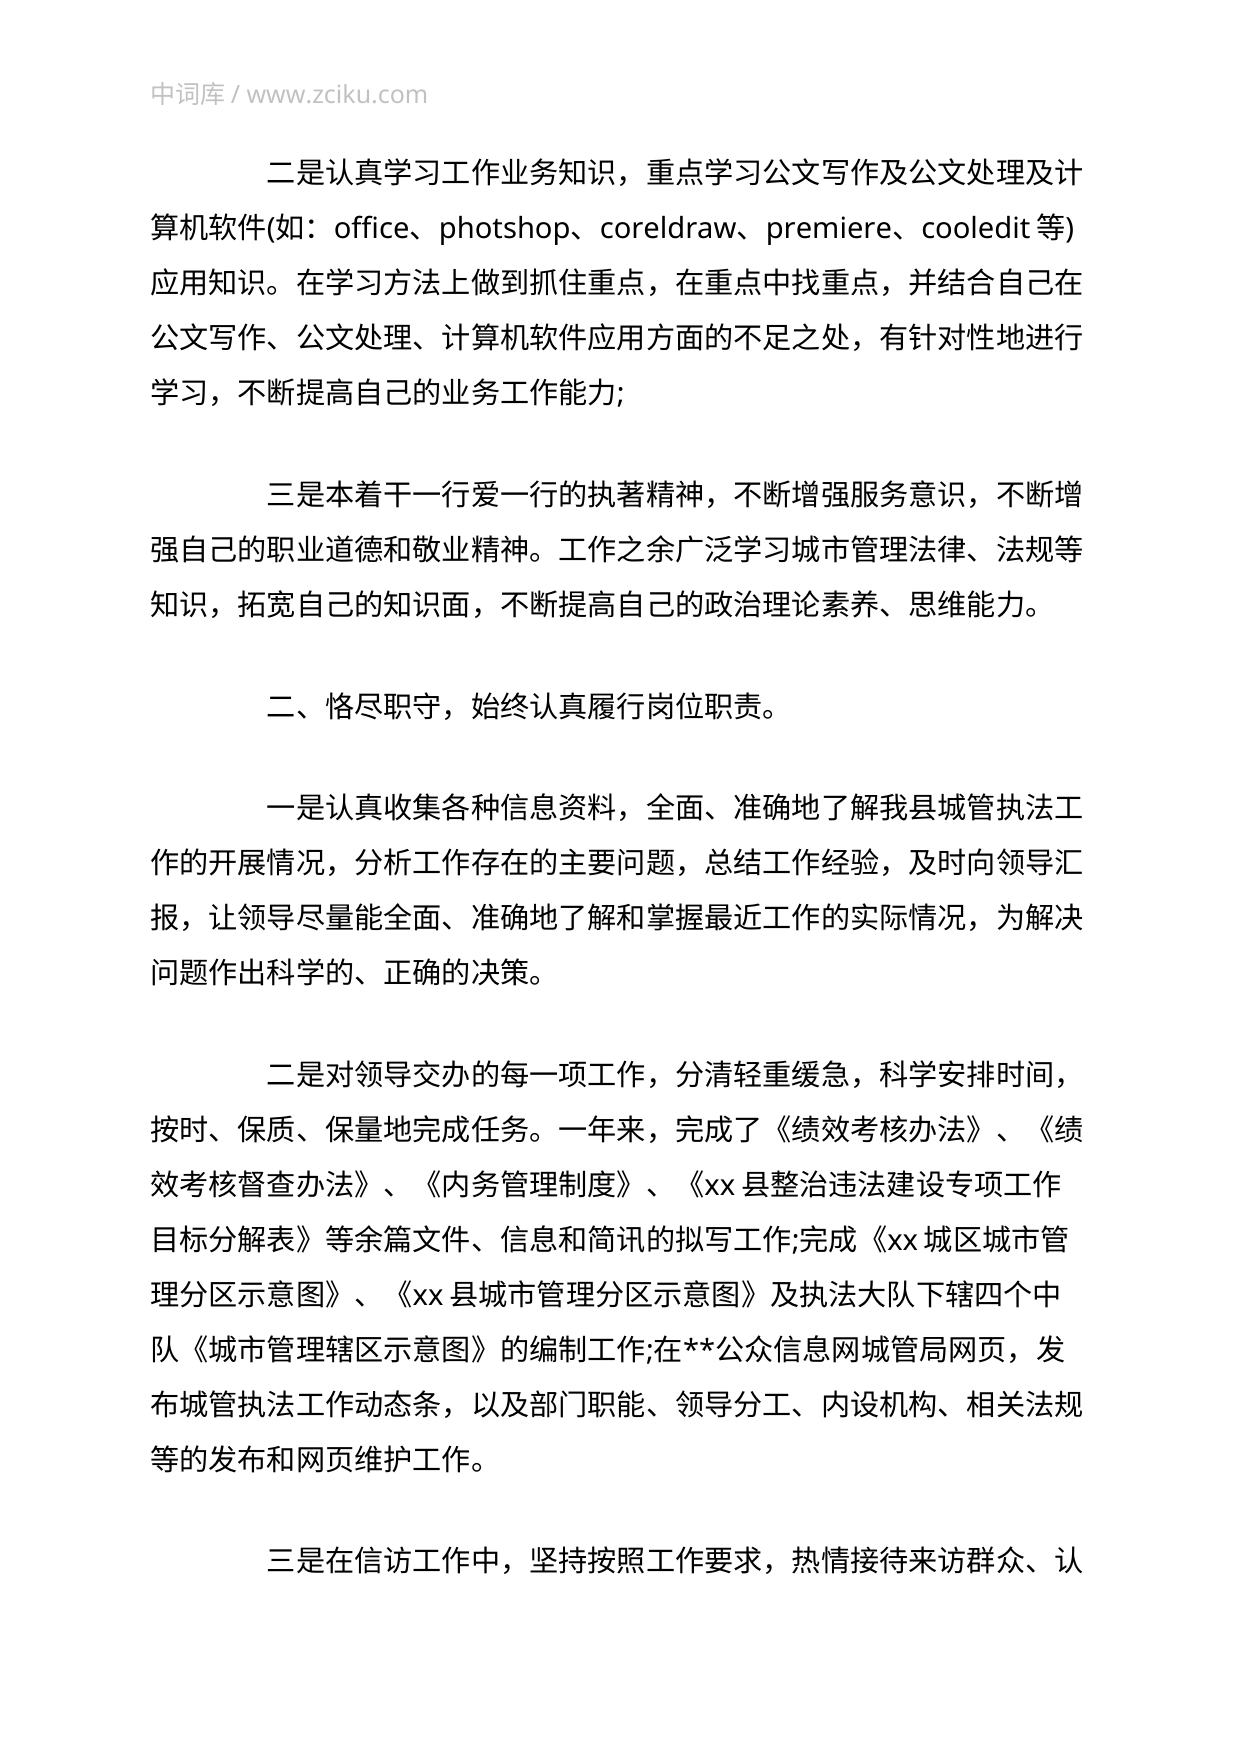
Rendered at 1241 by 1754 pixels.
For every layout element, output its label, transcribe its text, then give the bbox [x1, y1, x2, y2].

text 三是本着干一行爱一行的执著精神，不断增强服务意识，不断增强自己的职业道德和敬业精神。工作之余广泛学习城市管理法律、法规等知识，拓宽自己的知识面，不断提高自己的政治理论素养、思维能力。 [150, 472, 1090, 624]
text 二是对领导交办的每一项工作，分清轻重缓急，科学安排时间，按时、保质、保量地完成任务。一年来，完成了《绩效考核办法》、《绩效考核督查办法》、《内务管理制度》、《xx县整治违法建设专项工作目标分解表》等余篇文件、信息和简讯的拟写工作;完成《xx城区城市管理分区示意图》、《xx县城市管理分区示意图》及执法大队下辖四个中队《城市管理辖区示意图》的编制工作;在**公众信息网城管局网页，发布城管执法工作动态条，以及部门职能、领导分工、内设机构、相关法规等的发布和网页维护工作。 [150, 1051, 1090, 1478]
text 一是认真收集各种信息资料，全面、准确地了解我县城管执法工作的开展情况，分析工作存在的主要问题，总结工作经验，及时向领导汇报，让领导尽量能全面、准确地了解和掌握最近工作的实际情况，为解决问题作出科学的、正确的决策。 [150, 785, 1090, 992]
text 二、恪尽职守，始终认真履行岗位职责。 [150, 683, 1090, 726]
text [150, 1538, 1090, 1580]
text 二是认真学习工作业务知识，重点学习公文写作及公文处理及计算机软件(如：office、photshop、coreldraw、premiere、cooledit等)应用知识。在学习方法上做到抓住重点，在重点中找重点，并结合自己在公文写作、公文处理、计算机软件应用方面的不足之处，有针对性地进行学习，不断提高自己的业务工作能力; [150, 150, 1090, 412]
